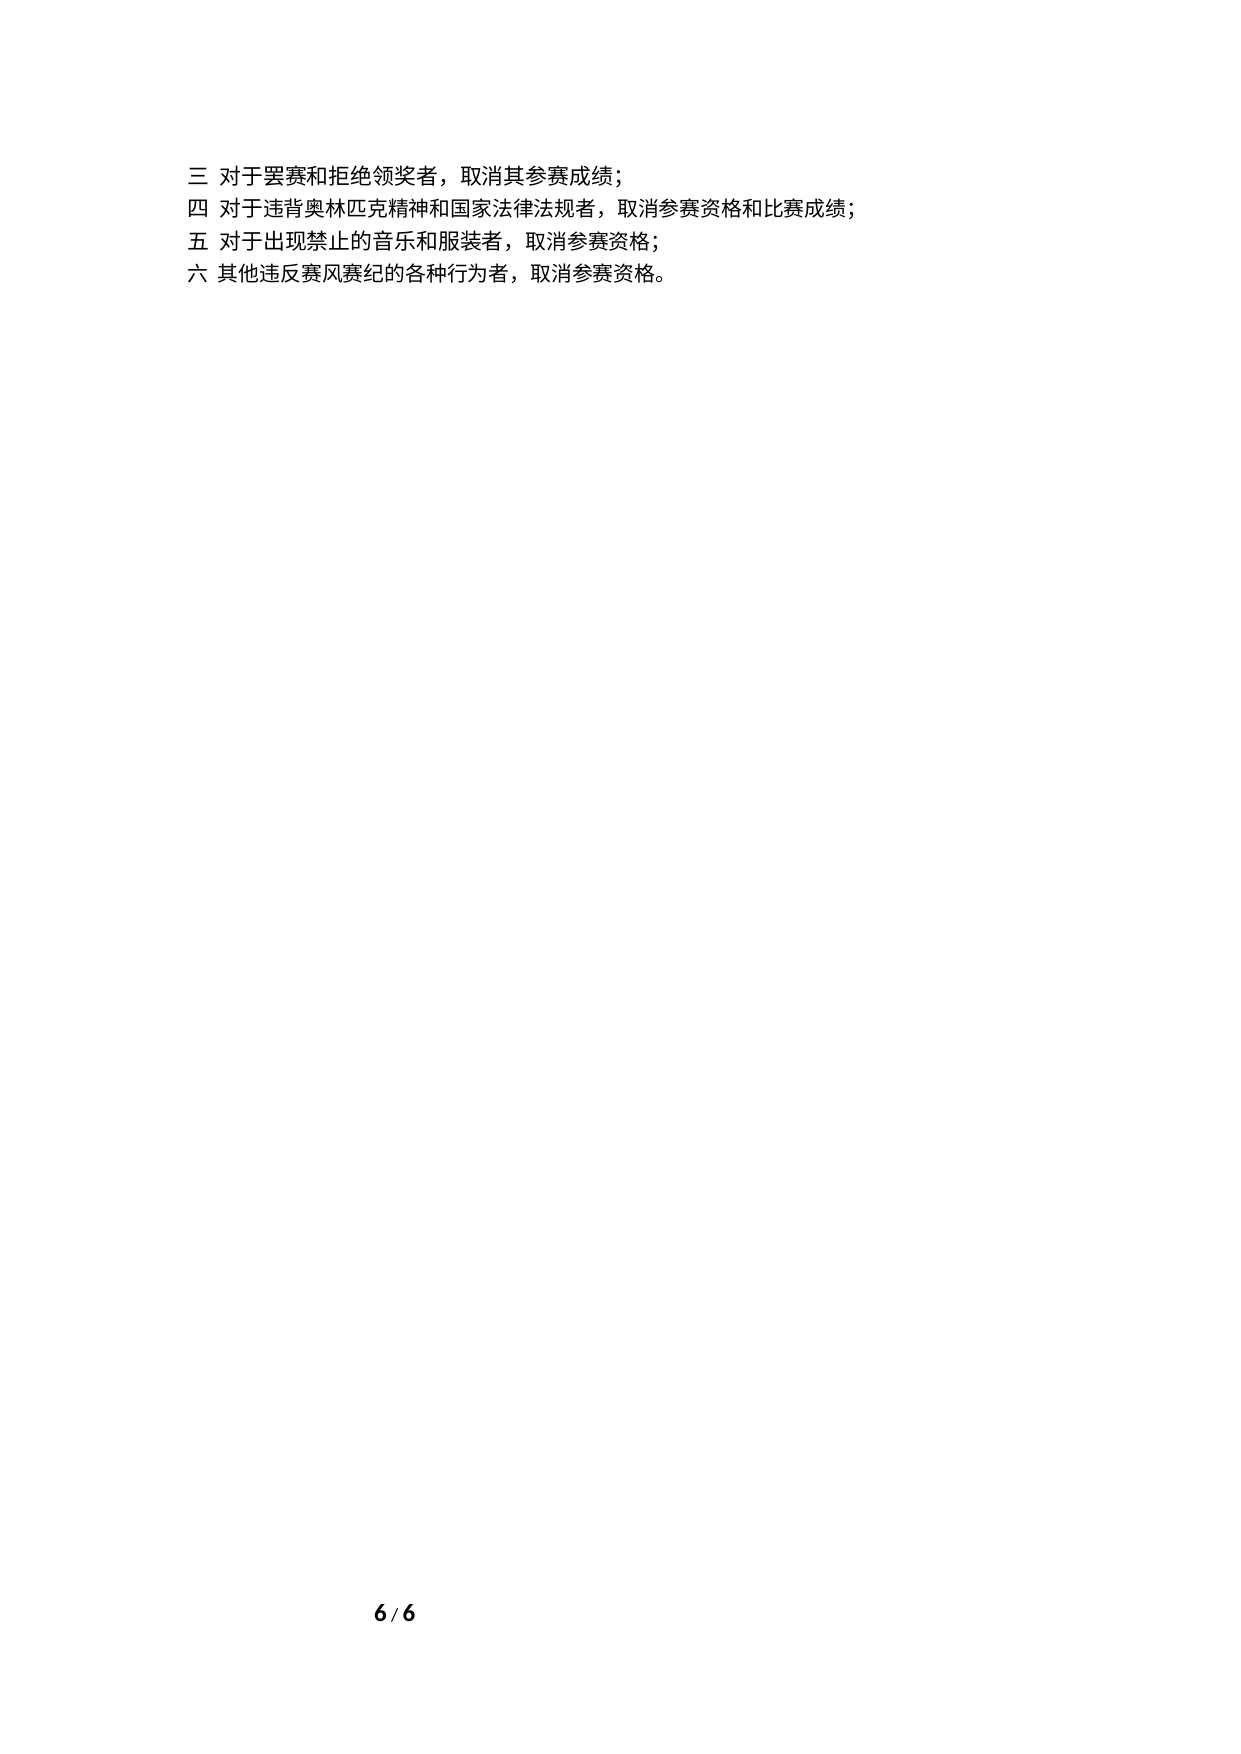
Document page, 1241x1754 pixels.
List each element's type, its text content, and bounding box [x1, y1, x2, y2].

text 五 对于出现禁止的音乐和服装者，取消参赛资格； [187, 223, 1053, 256]
text 六 其他违反赛风赛纪的各种行为者，取消参赛资格。 [187, 256, 1053, 288]
text 四 对于违背奥林匹克精神和国家法律法规者，取消参赛资格和比赛成绩； [187, 191, 1053, 223]
text 三 对于罢赛和拒绝领奖者，取消其参赛成绩； [187, 158, 1053, 191]
